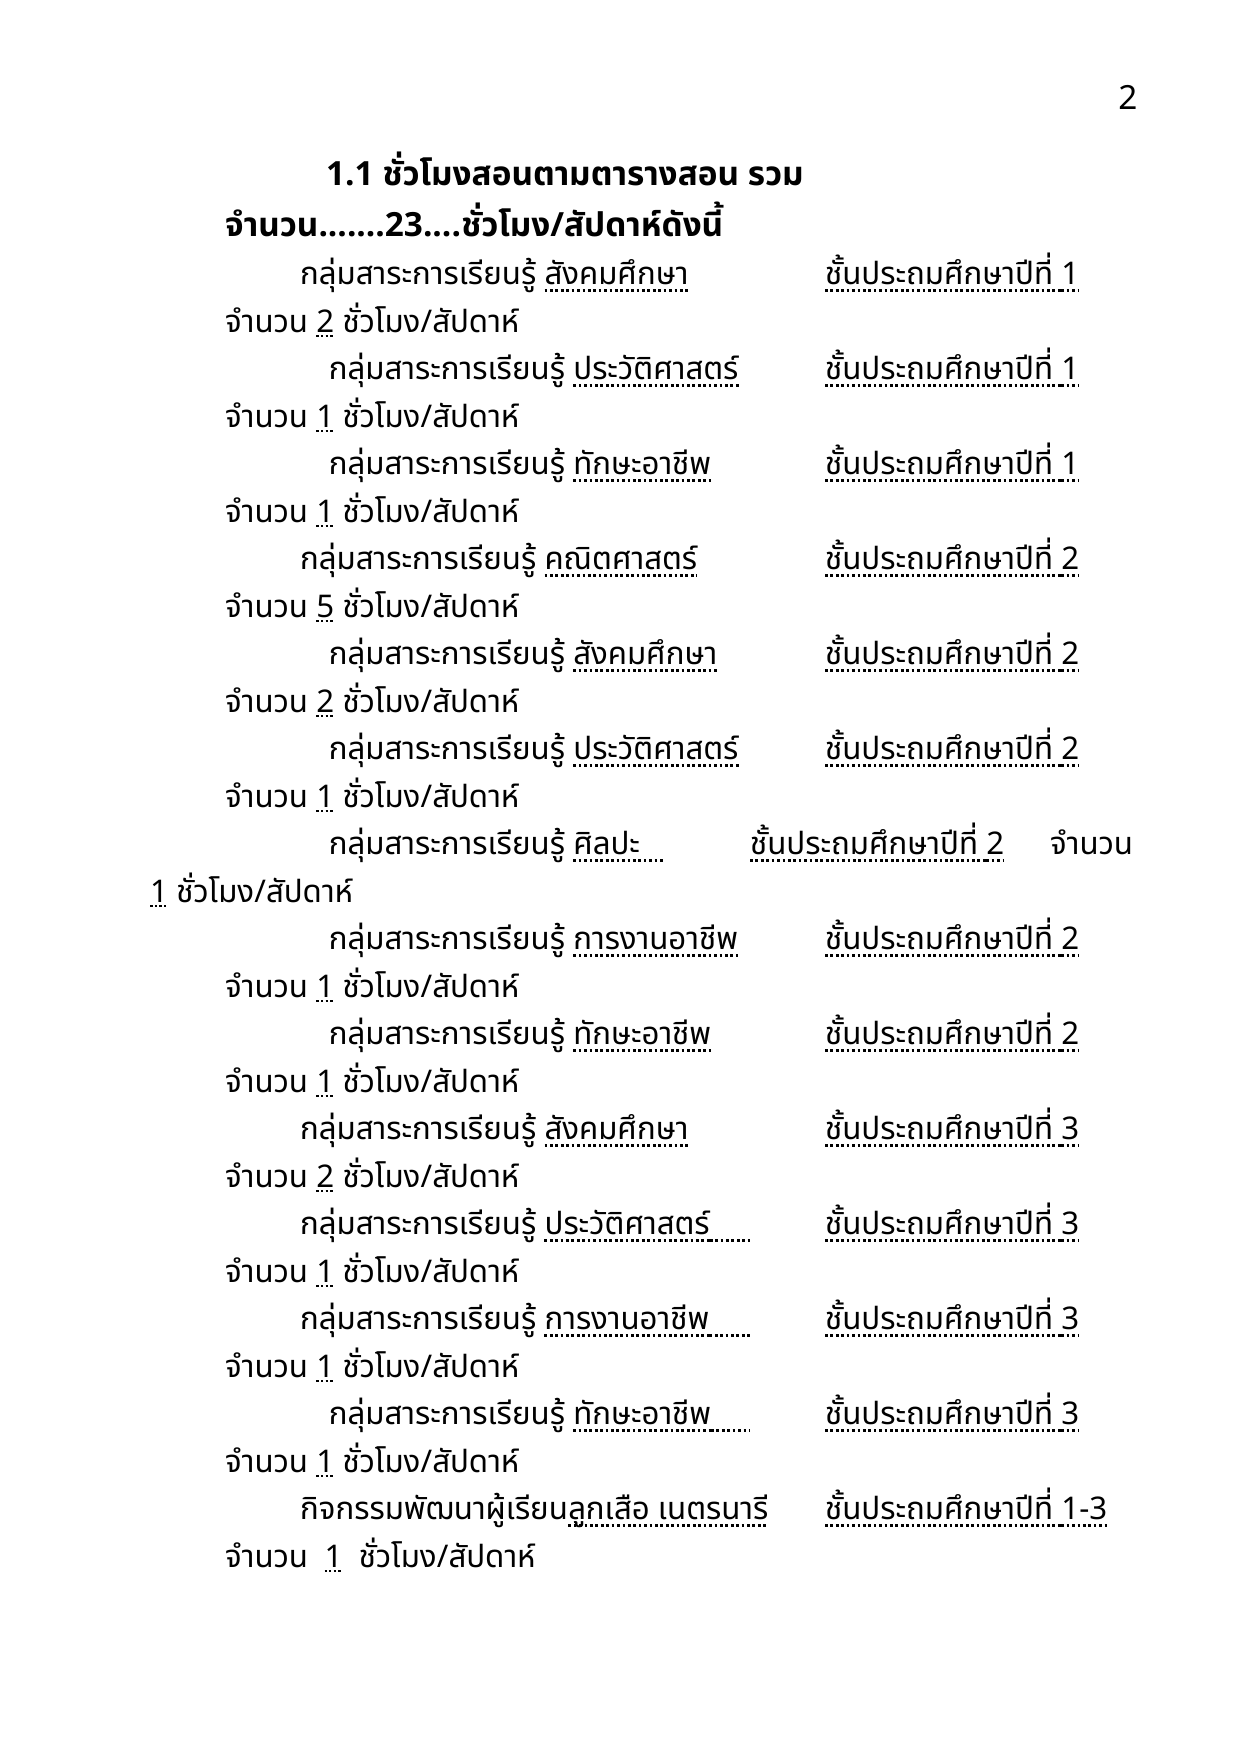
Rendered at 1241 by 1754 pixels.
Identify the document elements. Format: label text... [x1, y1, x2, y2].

text กลุ่มสาระการเรียนรู้ สังคมศึกษา ชั้นประถมศึกษาปีที่ 1 จำนวน 2 ชั่วโมง/สัปดาห์ [150, 251, 1137, 346]
text กลุ่มสาระการเรียนรู้ คณิตศาสตร์ ชั้นประถมศึกษาปีที่ 2 จำนวน 5 ชั่วโมง/สัปดาห์ [150, 536, 1137, 631]
text กลุ่มสาระการเรียนรู้ ทักษะอาชีพ ชั้นประถมศึกษาปีที่ 3 จำนวน 1 ชั่วโมง/สัปดาห์ [150, 1391, 1137, 1486]
text กลุ่มสาระการเรียนรู้ ประวัติศาสตร์ ชั้นประถมศึกษาปีที่ 3 จำนวน 1 ชั่วโมง/สัปดาห์ [150, 1201, 1137, 1296]
text กิจกรรมพัฒนาผู้เรียนลูกเสือ เนตรนารี ชั้นประถมศึกษาปีที่ 1-3 จำนวน 1 ชั่วโมง/สัปดาห์ [150, 1486, 1137, 1581]
text กลุ่มสาระการเรียนรู้ ทักษะอาชีพ ชั้นประถมศึกษาปีที่ 1 จำนวน 1 ชั่วโมง/สัปดาห์ [150, 441, 1137, 536]
text กลุ่มสาระการเรียนรู้ สังคมศึกษา ชั้นประถมศึกษาปีที่ 2 จำนวน 2 ชั่วโมง/สัปดาห์ [150, 631, 1137, 726]
text กลุ่มสาระการเรียนรู้ ทักษะอาชีพ ชั้นประถมศึกษาปีที่ 2 จำนวน 1 ชั่วโมง/สัปดาห์ [150, 1011, 1137, 1106]
text กลุ่มสาระการเรียนรู้ การงานอาชีพ ชั้นประถมศึกษาปีที่ 2 จำนวน 1 ชั่วโมง/สัปดาห์ [150, 916, 1137, 1011]
text กลุ่มสาระการเรียนรู้ ประวัติศาสตร์ ชั้นประถมศึกษาปีที่ 1 จำนวน 1 ชั่วโมง/สัปดาห์ [150, 346, 1137, 441]
text กลุ่มสาระการเรียนรู้ สังคมศึกษา ชั้นประถมศึกษาปีที่ 3 จำนวน 2 ชั่วโมง/สัปดาห์ [150, 1106, 1137, 1201]
text กลุ่มสาระการเรียนรู้ การงานอาชีพ ชั้นประถมศึกษาปีที่ 3 จำนวน 1 ชั่วโมง/สัปดาห์ [150, 1296, 1137, 1391]
text กลุ่มสาระการเรียนรู้ ศิลปะ ชั้นประถมศึกษาปีที่ 2 จำนวน 1 ชั่วโมง/สัปดาห์ [150, 821, 1137, 916]
text กลุ่มสาระการเรียนรู้ ประวัติศาสตร์ ชั้นประถมศึกษาปีที่ 2 จำนวน 1 ชั่วโมง/สัปดาห์ [150, 726, 1137, 821]
text 1.1 ชั่วโมงสอนตามตารางสอน รวมจำนวน.......23....ชั่วโมง/สัปดาห์ดังนี้ [225, 150, 1137, 251]
